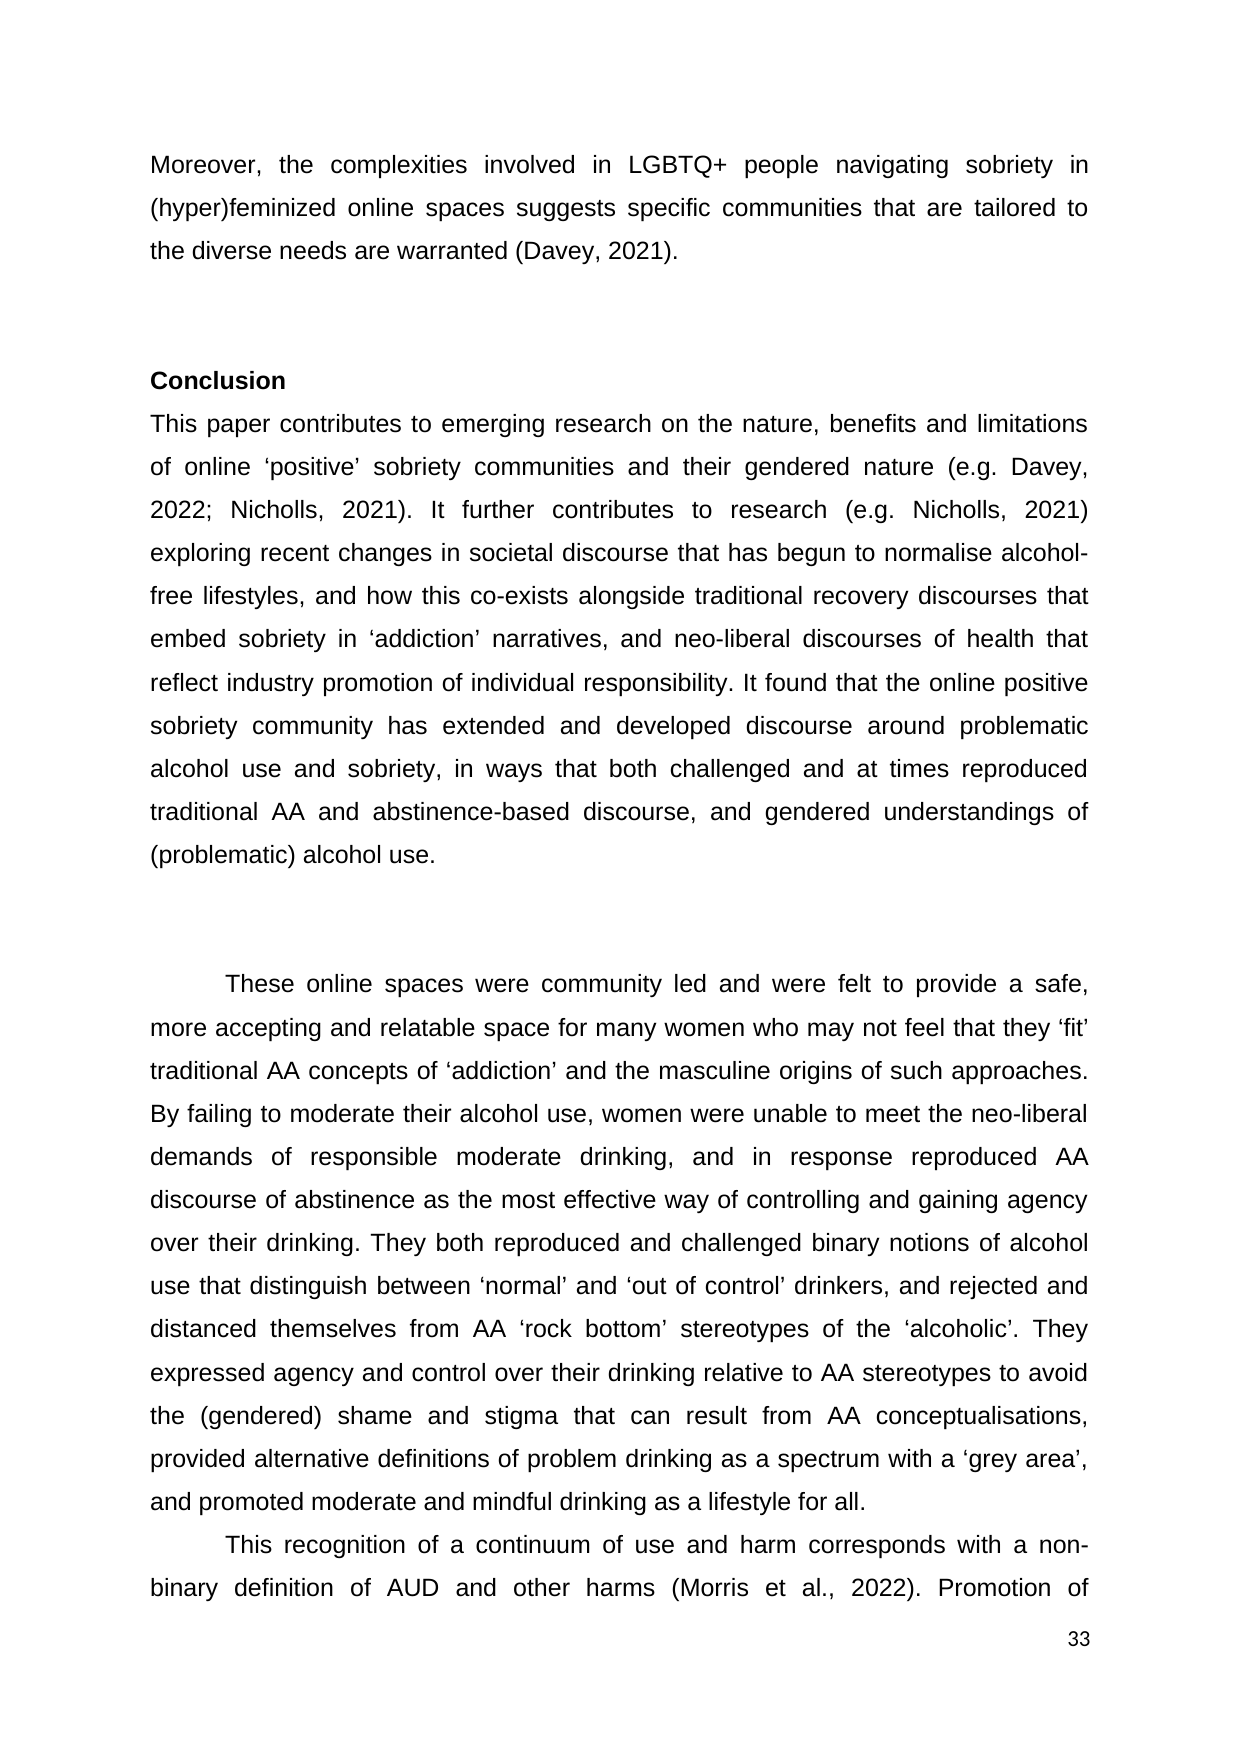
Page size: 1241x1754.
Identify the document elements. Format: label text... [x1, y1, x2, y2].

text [150, 150, 1090, 265]
text This paper contributes to emerging research on the nature, benefits and limitations of online ‘positive’ sobriety communities and their gendered nature (e.g. Davey, 2022; Nicholls, 2021). It further contributes to research (e.g. Nicholls, 2021) exploring recent changes in societal discourse that has begun to normalise alcohol-free lifestyles, and how this co-exists alongside traditional recovery discourses that embed sobriety in ‘addiction’ narratives, and neo-liberal discourses of health that reflect industry promotion of individual responsibility. It found that the online positive sobriety community has extended and developed discourse around problematic alcohol use and sobriety, in ways that both challenged and at times reproduced traditional AA and abstinence-based discourse, and gendered understandings of (problematic) alcohol use. [150, 409, 1090, 869]
text These online spaces were community led and were felt to provide a safe, more accepting and relatable space for many women who may not feel that they ‘fit’ traditional AA concepts of ‘addiction’ and the masculine origins of such approaches. By failing to moderate their alcohol use, women were unable to meet the neo-liberal demands of responsible moderate drinking, and in response reproduced AA discourse of abstinence as the most effective way of controlling and gaining agency over their drinking. They both reproduced and challenged binary notions of alcohol use that distinguish between ‘normal’ and ‘out of control’ drinkers, and rejected and distanced themselves from AA ‘rock bottom’ stereotypes of the ‘alcoholic’. They expressed agency and control over their drinking relative to AA stereotypes to avoid the (gendered) shame and stigma that can result from AA conceptualisations, provided alternative definitions of problem drinking as a spectrum with a ‘grey area’, and promoted moderate and mindful drinking as a lifestyle for all. [150, 969, 1090, 1516]
text Conclusion [150, 366, 1090, 394]
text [150, 1530, 1090, 1602]
